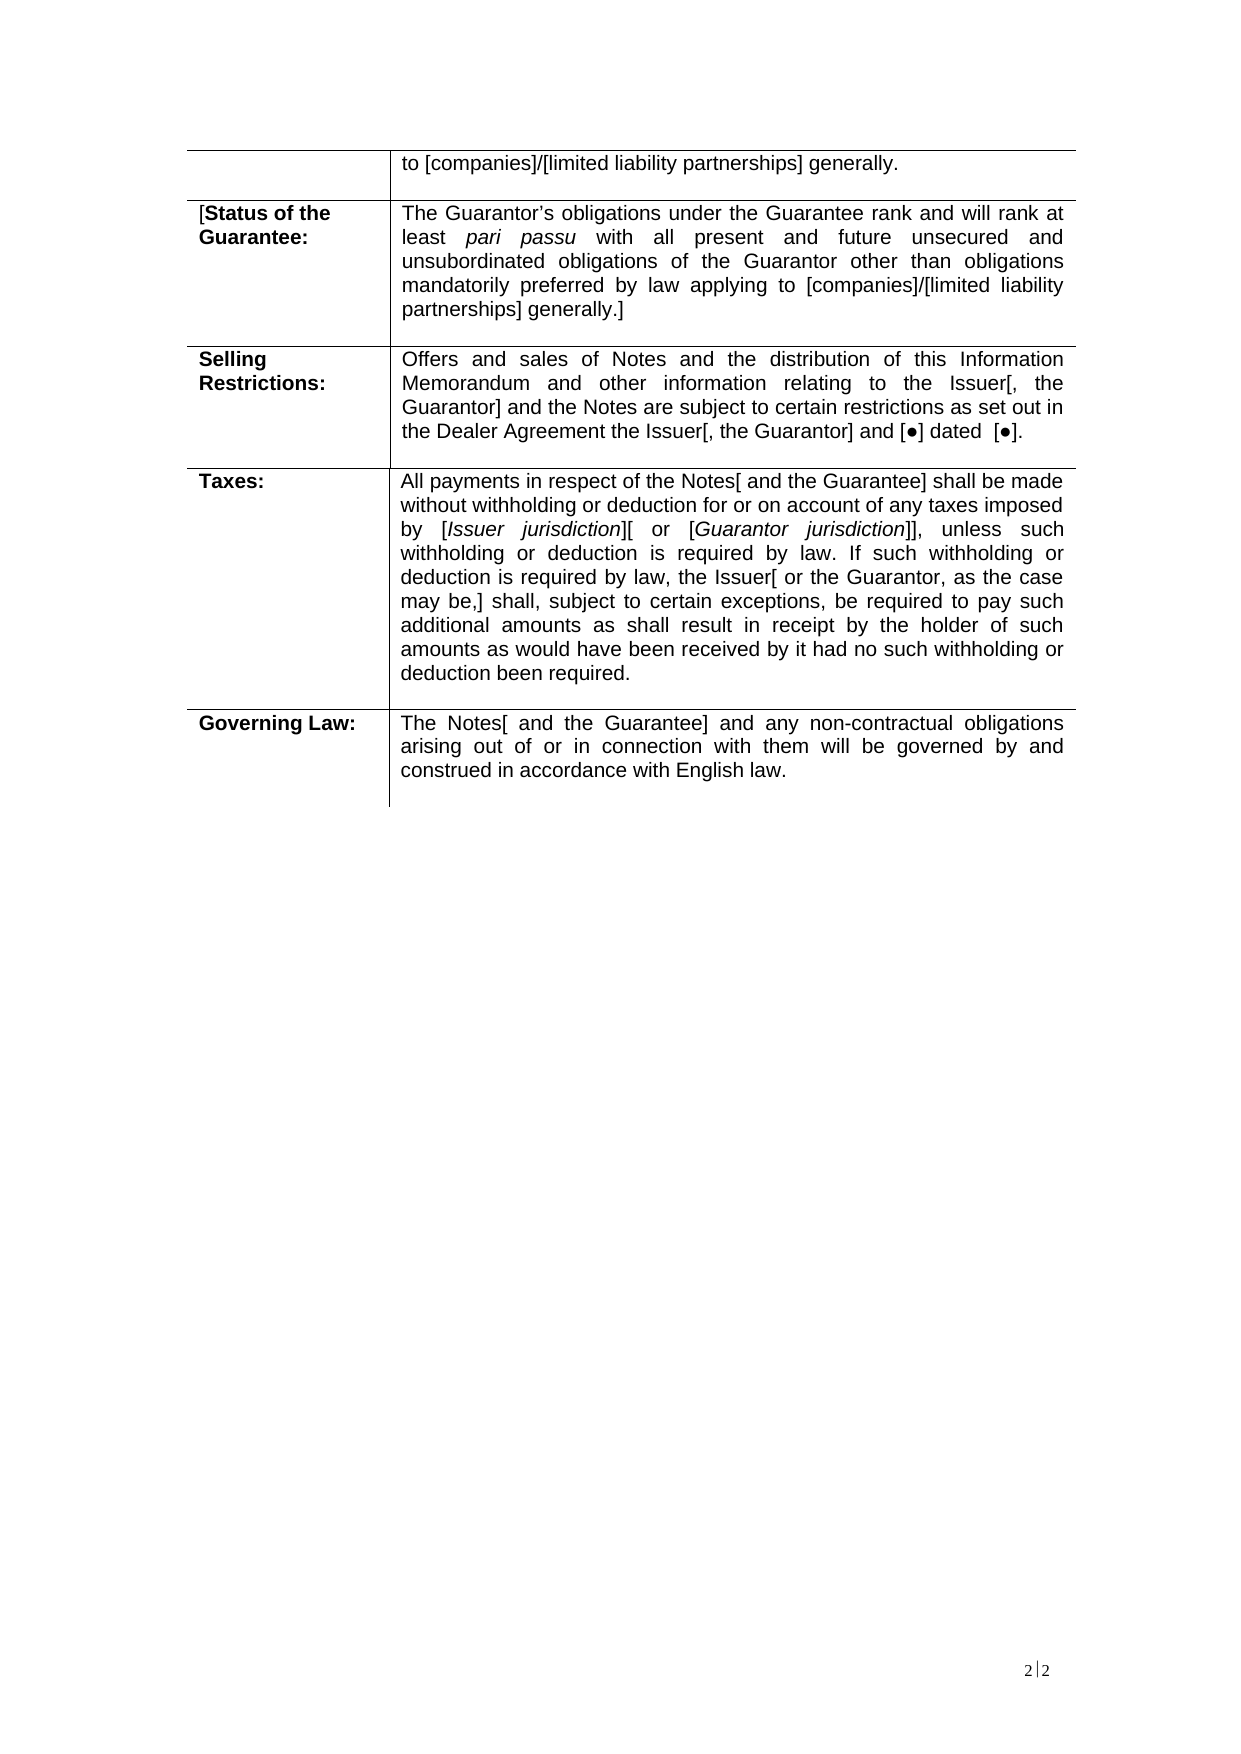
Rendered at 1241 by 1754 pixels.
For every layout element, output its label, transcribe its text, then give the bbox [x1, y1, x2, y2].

table_cell [Status of the Guarantee: [187, 201, 390, 346]
table_cell The Notes[ and the Guarantee] and any non-contractual obligations arising out of or in connection with them will be governed by and construed in accordance with English law. [390, 710, 1076, 807]
table_cell Taxes: [187, 469, 389, 709]
table_cell Governing Law: [187, 710, 389, 807]
table_cell Offers and sales of Notes and the distribution of this Information Memorandum and other information relating to the Issuer[, the Guarantor] and the Notes are subject to certain restrictions as set out in the Dealer Agreement the Issuer[, the Guarantor] and [●] dated [●]. [391, 347, 1076, 468]
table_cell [391, 151, 1076, 200]
table_cell Selling Restrictions: [187, 347, 390, 468]
table_cell The Guarantor’s obligations under the Guarantee rank and will rank at least pari passu with all present and future unsecured and unsubordinated obligations of the Guarantor other than obligations mandatorily preferred by law applying to [companies]/[limited liability partnerships] generally.] [391, 201, 1076, 346]
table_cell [187, 151, 390, 200]
table_cell All payments in respect of the Notes[ and the Guarantee] shall be made without withholding or deduction for or on account of any taxes imposed by [Issuer jurisdiction][ or [Guarantor jurisdiction]], unless such withholding or deduction is required by law. If such withholding or deduction is required by law, the Issuer[ or the Guarantor, as the case may be,] shall, subject to certain exceptions, be required to pay such additional amounts as shall result in receipt by the holder of such amounts as would have been received by it had no such withholding or deduction been required. [390, 469, 1076, 709]
